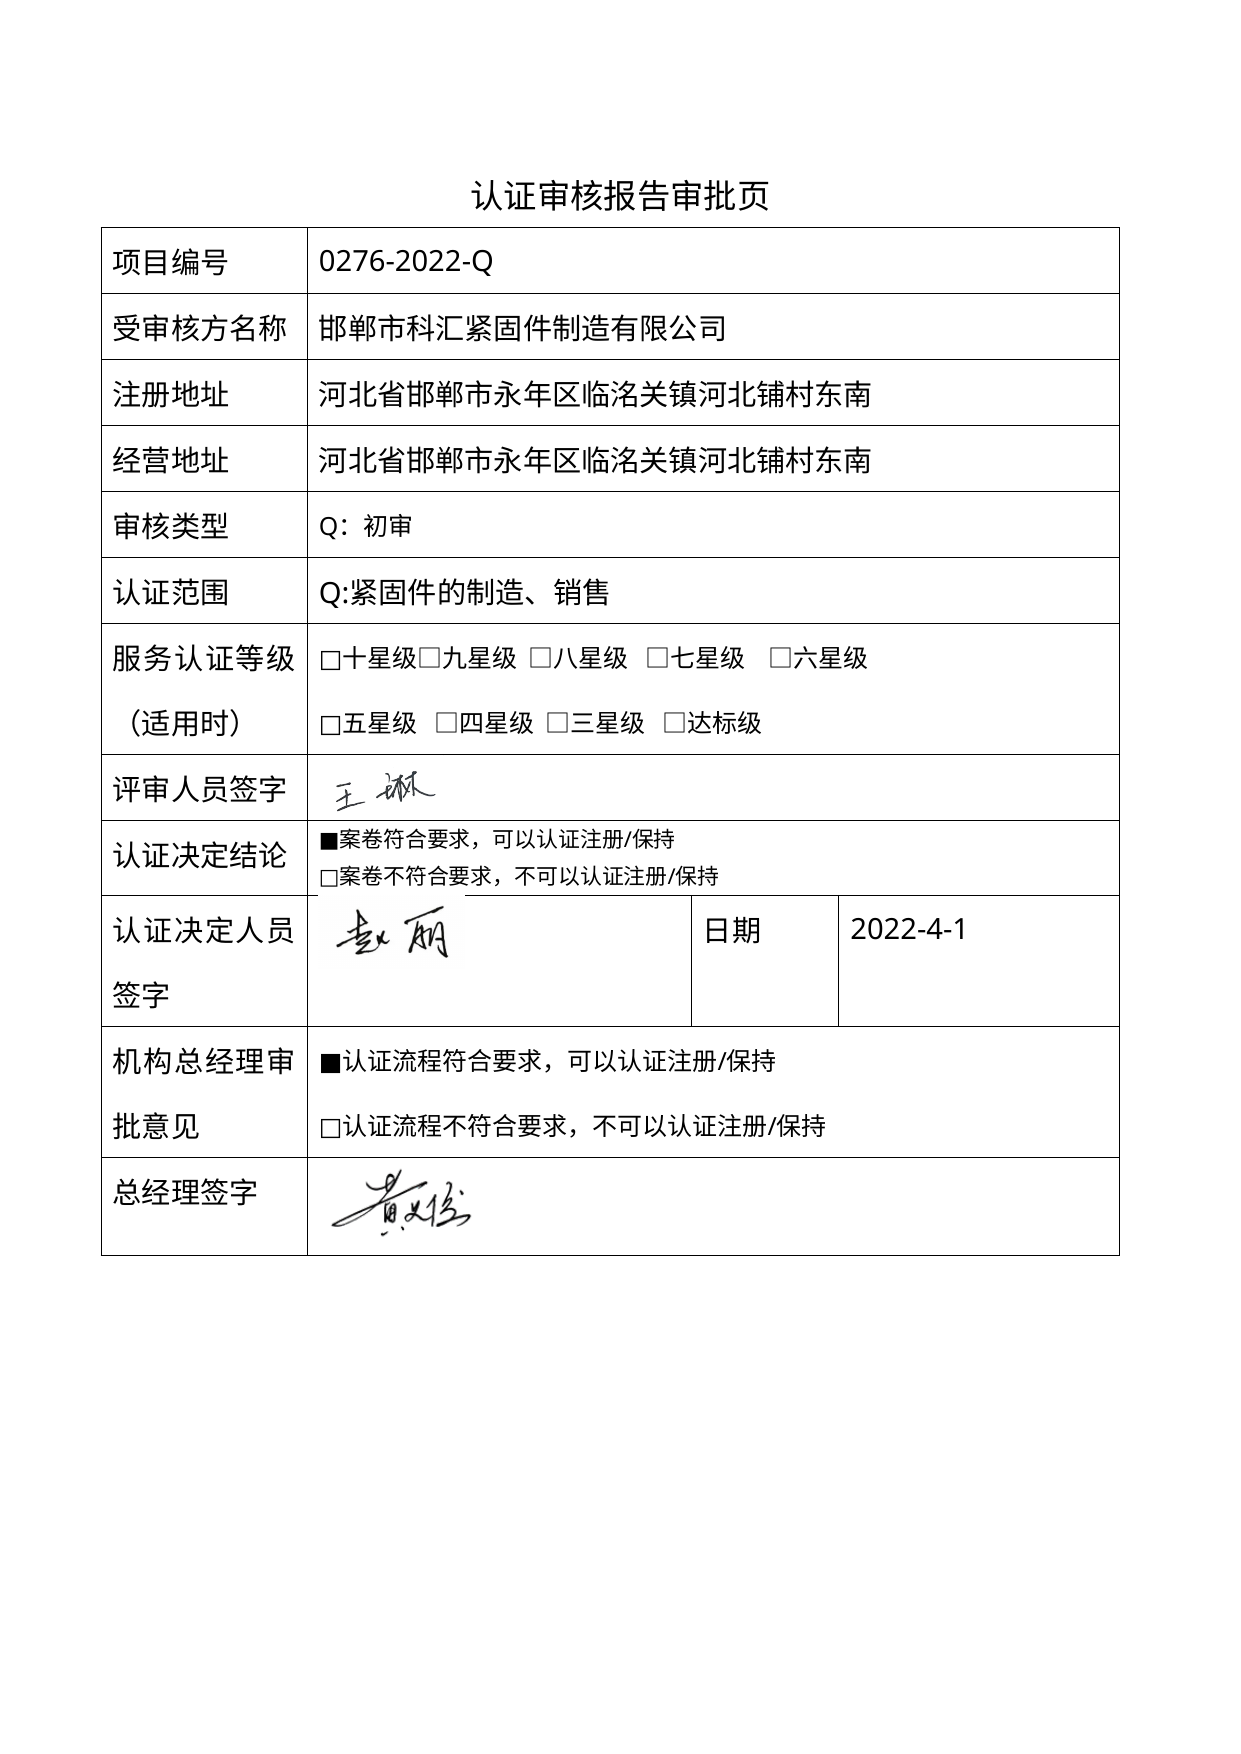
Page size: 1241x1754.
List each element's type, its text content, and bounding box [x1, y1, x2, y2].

table_cell Q:紧固件的制造、销售 [308, 558, 1119, 623]
table_cell 认证范围 [102, 558, 307, 623]
table_cell [308, 1158, 1119, 1255]
table_cell ■案卷符合要求，可以认证注册/保持 □案卷不符合要求，不可以认证注册/保持 [308, 821, 1119, 895]
table_cell 认证决定结论 [102, 821, 307, 895]
table_cell 邯郸市科汇紧固件制造有限公司 [308, 294, 1119, 359]
text 认证审核报告审批页 [112, 162, 1128, 227]
table_header 项目编号 [102, 228, 307, 293]
table_cell 河北省邯郸市永年区临洺关镇河北铺村东南 [308, 426, 1119, 491]
table_cell 日期 [692, 896, 838, 1026]
table_cell 服务认证等级（适用时） [102, 624, 307, 754]
table_cell 认证决定人员签字 [102, 896, 307, 1026]
table_cell Q：初审 [308, 492, 1119, 557]
table_cell 河北省邯郸市永年区临洺关镇河北铺村东南 [308, 360, 1119, 425]
picture [318, 755, 444, 818]
table_header 0276-2022-Q [308, 228, 1119, 293]
table_cell 经营地址 [102, 426, 307, 491]
table_cell [308, 755, 1119, 820]
table_cell 注册地址 [102, 360, 307, 425]
table_cell 受审核方名称 [102, 294, 307, 359]
table_cell ■认证流程符合要求，可以认证注册/保持 □认证流程不符合要求，不可以认证注册/保持 [308, 1027, 1119, 1157]
table_cell 2022-4-1 [839, 896, 1119, 1026]
picture [318, 895, 465, 969]
picture [318, 1157, 488, 1247]
table_cell 审核类型 [102, 492, 307, 557]
table_cell □十星级□九星级 □八星级 □七星级 □六星级 □五星级 □四星级 □三星级 □达标级 [308, 624, 1119, 754]
table_cell 评审人员签字 [102, 755, 307, 820]
table_cell 总经理签字 [102, 1158, 307, 1255]
table_cell 机构总经理审批意见 [102, 1027, 307, 1157]
table_cell [308, 896, 691, 1026]
